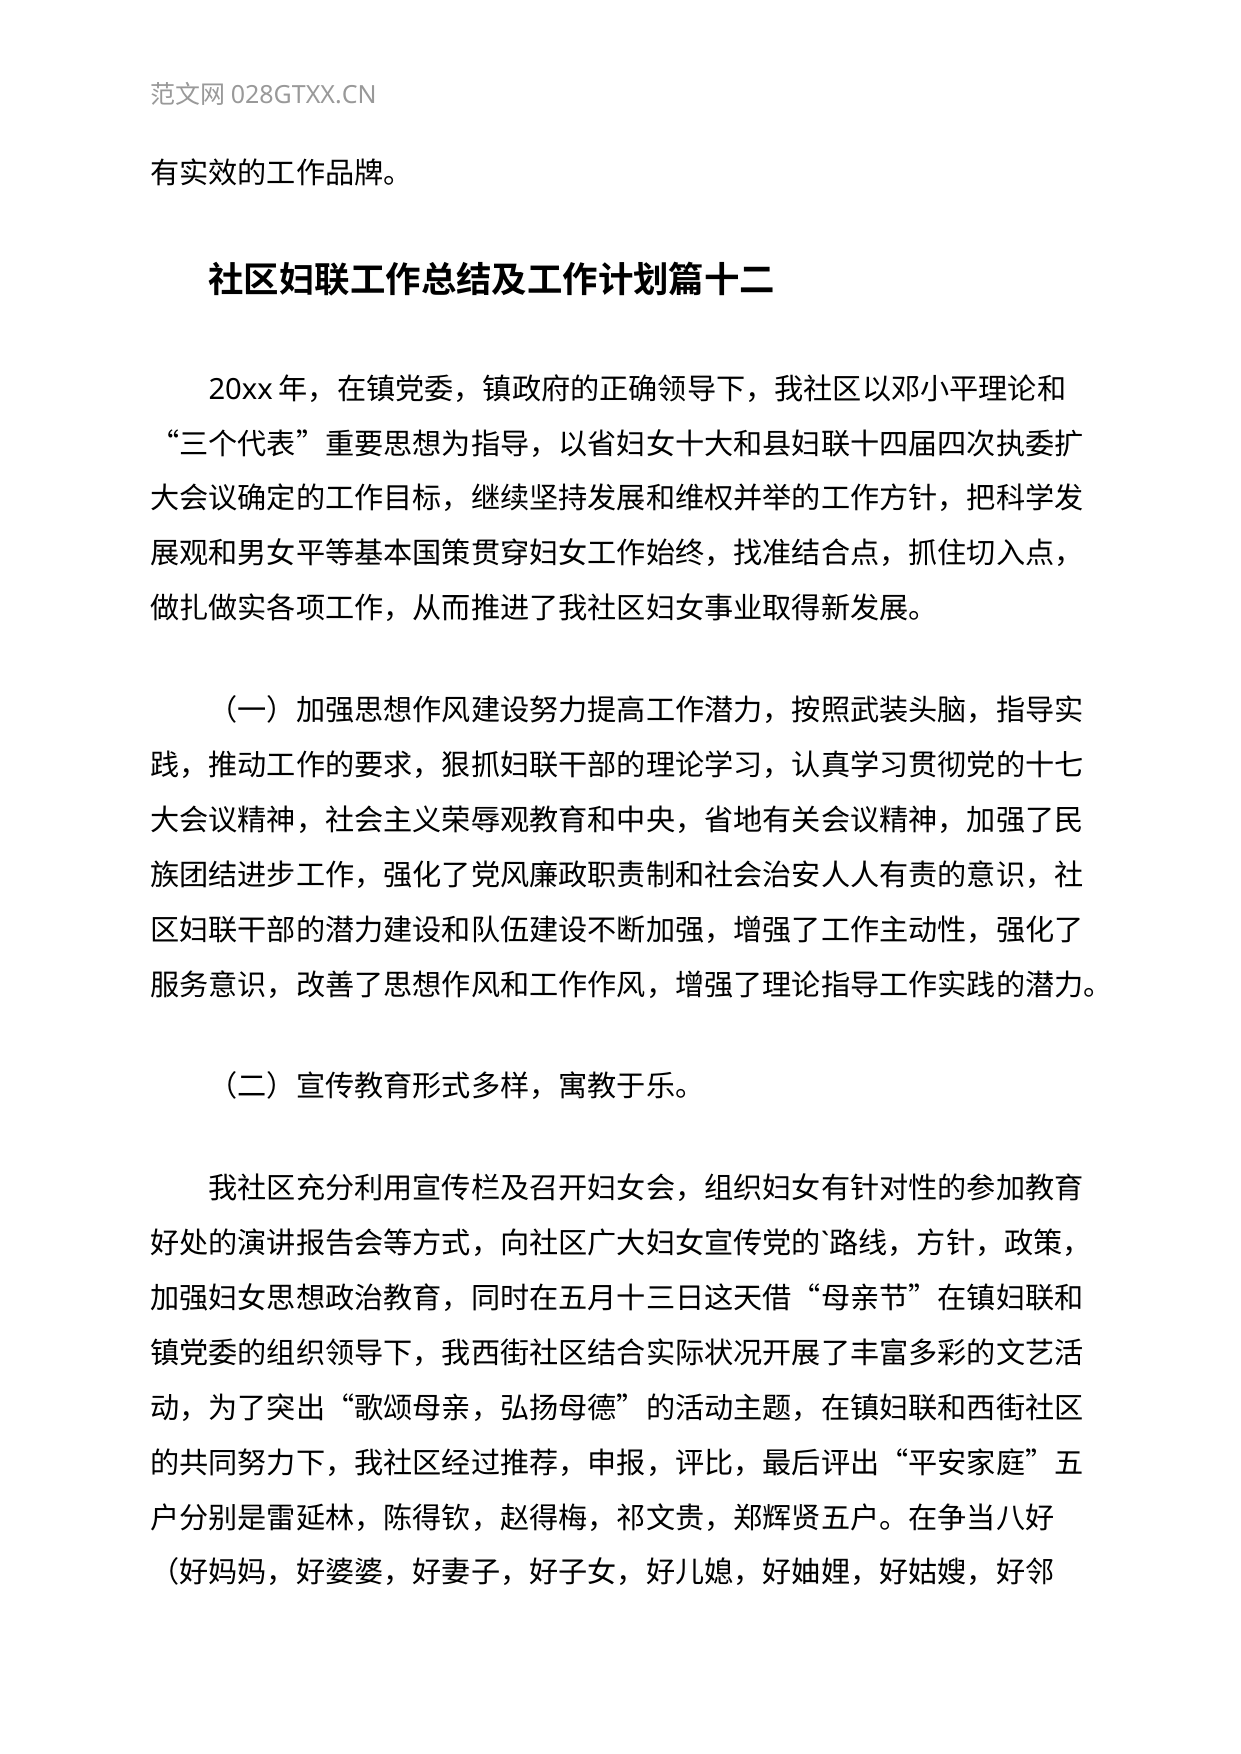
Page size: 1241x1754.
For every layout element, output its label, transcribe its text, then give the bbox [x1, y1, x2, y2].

text （一）加强思想作风建设努力提高工作潜力，按照武装头脑，指导实践，推动工作的要求，狠抓妇联干部的理论学习，认真学习贯彻党的十七大会议精神，社会主义荣辱观教育和中央，省地有关会议精神，加强了民族团结进步工作，强化了党风廉政职责制和社会治安人人有责的意识，社区妇联干部的潜力建设和队伍建设不断加强，增强了工作主动性，强化了服务意识，改善了思想作风和工作作风，增强了理论指导工作实践的潜力。 [150, 687, 1090, 1003]
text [150, 150, 1090, 192]
text 20xx年，在镇党委，镇政府的正确领导下，我社区以邓小平理论和“三个代表”重要思想为指导，以省妇女十大和县妇联十四届四次执委扩大会议确定的工作目标，继续坚持发展和维权并举的工作方针，把科学发展观和男女平等基本国策贯穿妇女工作始终，找准结合点，抓住切入点，做扎做实各项工作，从而推进了我社区妇女事业取得新发展。 [150, 365, 1090, 627]
text 社区妇联工作总结及工作计划篇十二 [150, 252, 1090, 303]
text （二）宣传教育形式多样，寓教于乐。 [150, 1063, 1090, 1105]
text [150, 1165, 1090, 1591]
